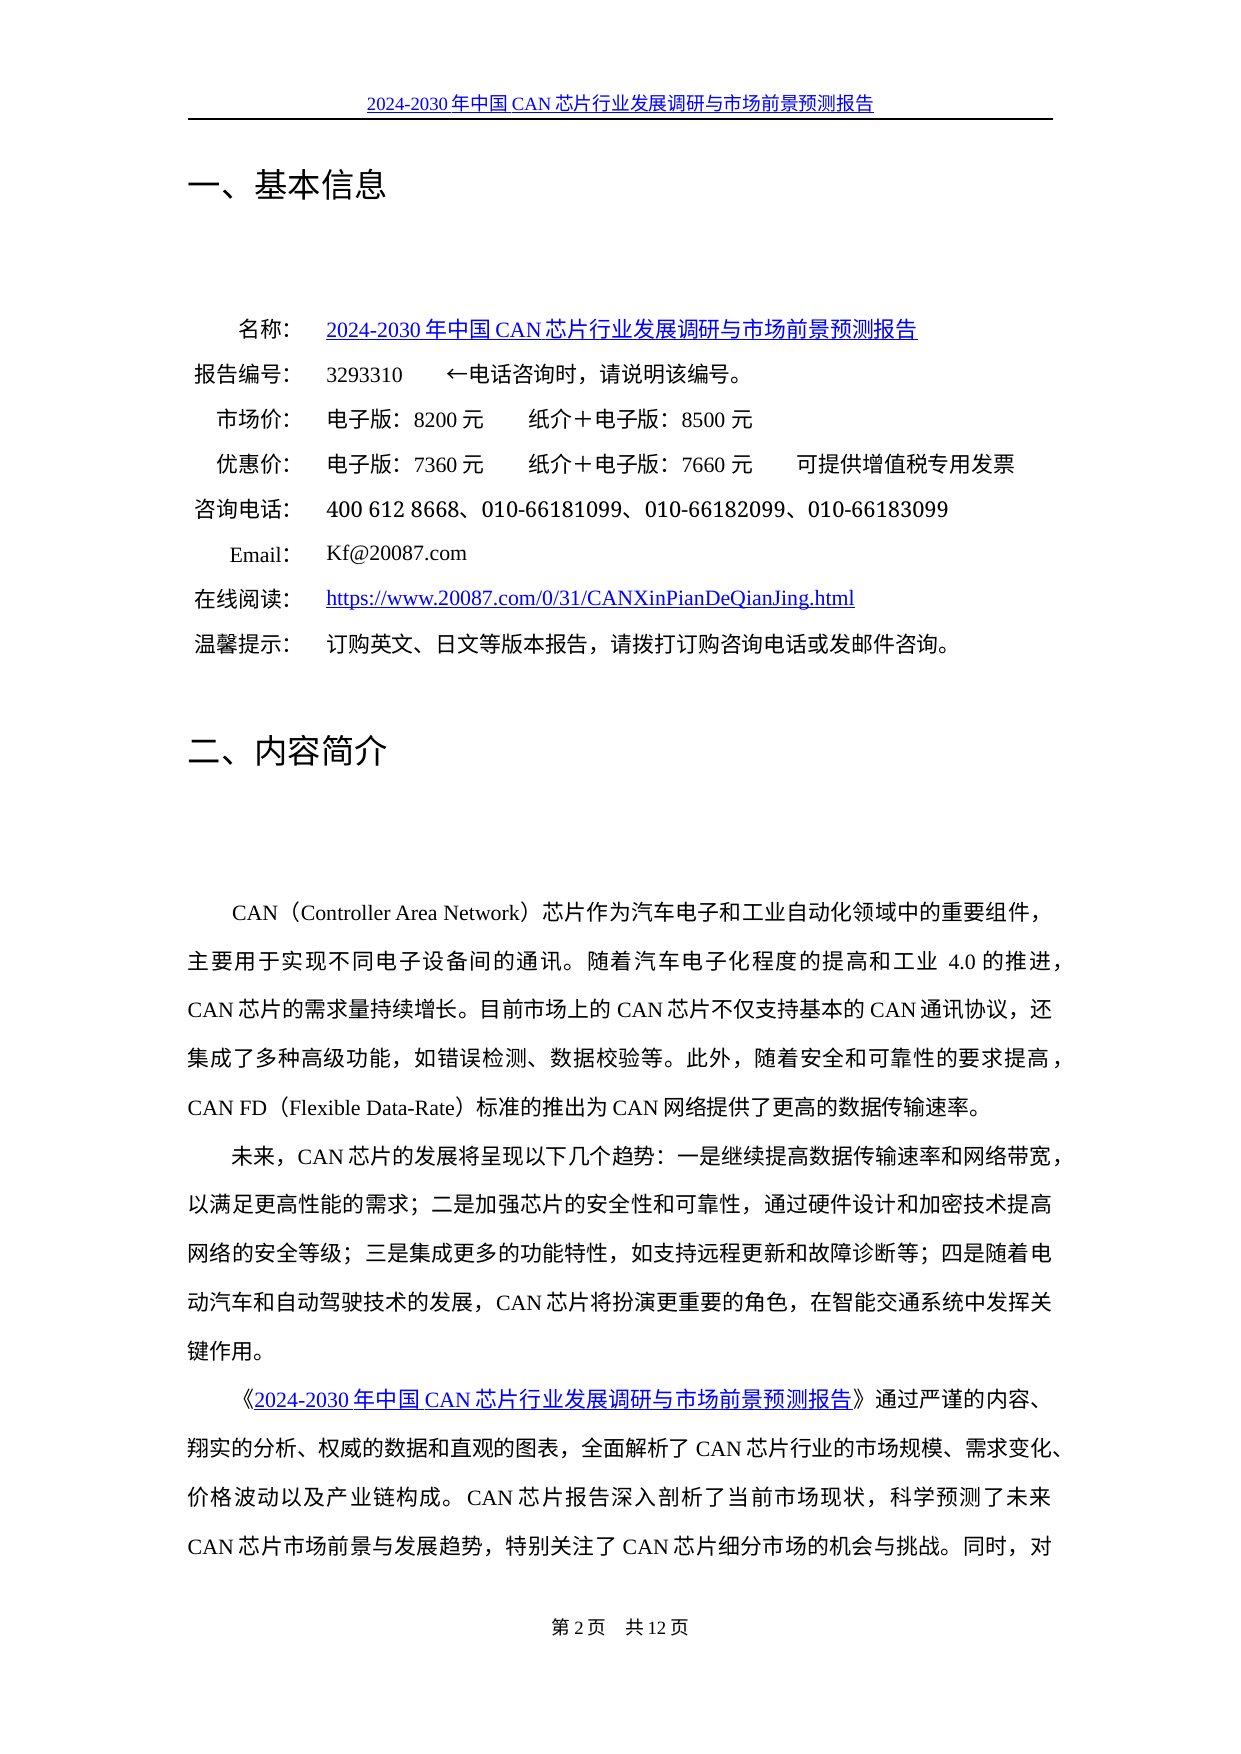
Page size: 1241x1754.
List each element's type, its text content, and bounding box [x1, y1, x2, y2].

title 二、内容简介 [187, 717, 1053, 782]
table_cell 市场价： [167, 402, 315, 447]
table_cell 优惠价： [167, 447, 315, 492]
table_cell Kf@20087.com [315, 537, 1073, 582]
table_cell 电子版：8200 元 纸介＋电子版：8500 元 [315, 402, 1073, 447]
table_cell 在线阅读： [167, 582, 315, 627]
table_header 2024-2030年中国CAN芯片行业发展调研与市场前景预测报告 [315, 312, 1073, 357]
table_cell 订购英文、日文等版本报告，请拨打订购咨询电话或发邮件咨询。 [315, 627, 1073, 672]
table_header 名称： [167, 312, 315, 357]
table_cell 400 612 8668、010-66181099、010-66182099、010-66183099 [315, 492, 1073, 537]
title 一、基本信息 [187, 150, 1053, 215]
table_cell 报告编号： [167, 357, 315, 402]
table_cell 咨询电话： [167, 492, 315, 537]
table_cell [315, 582, 1073, 627]
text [187, 894, 1053, 1561]
table_cell 电子版：7360 元 纸介＋电子版：7660 元 可提供增值税专用发票 [315, 447, 1073, 492]
table_cell Email： [167, 537, 315, 582]
table_cell 3293310 ←电话咨询时，请说明该编号。 [315, 357, 1073, 402]
table_cell 温馨提示： [167, 627, 315, 672]
